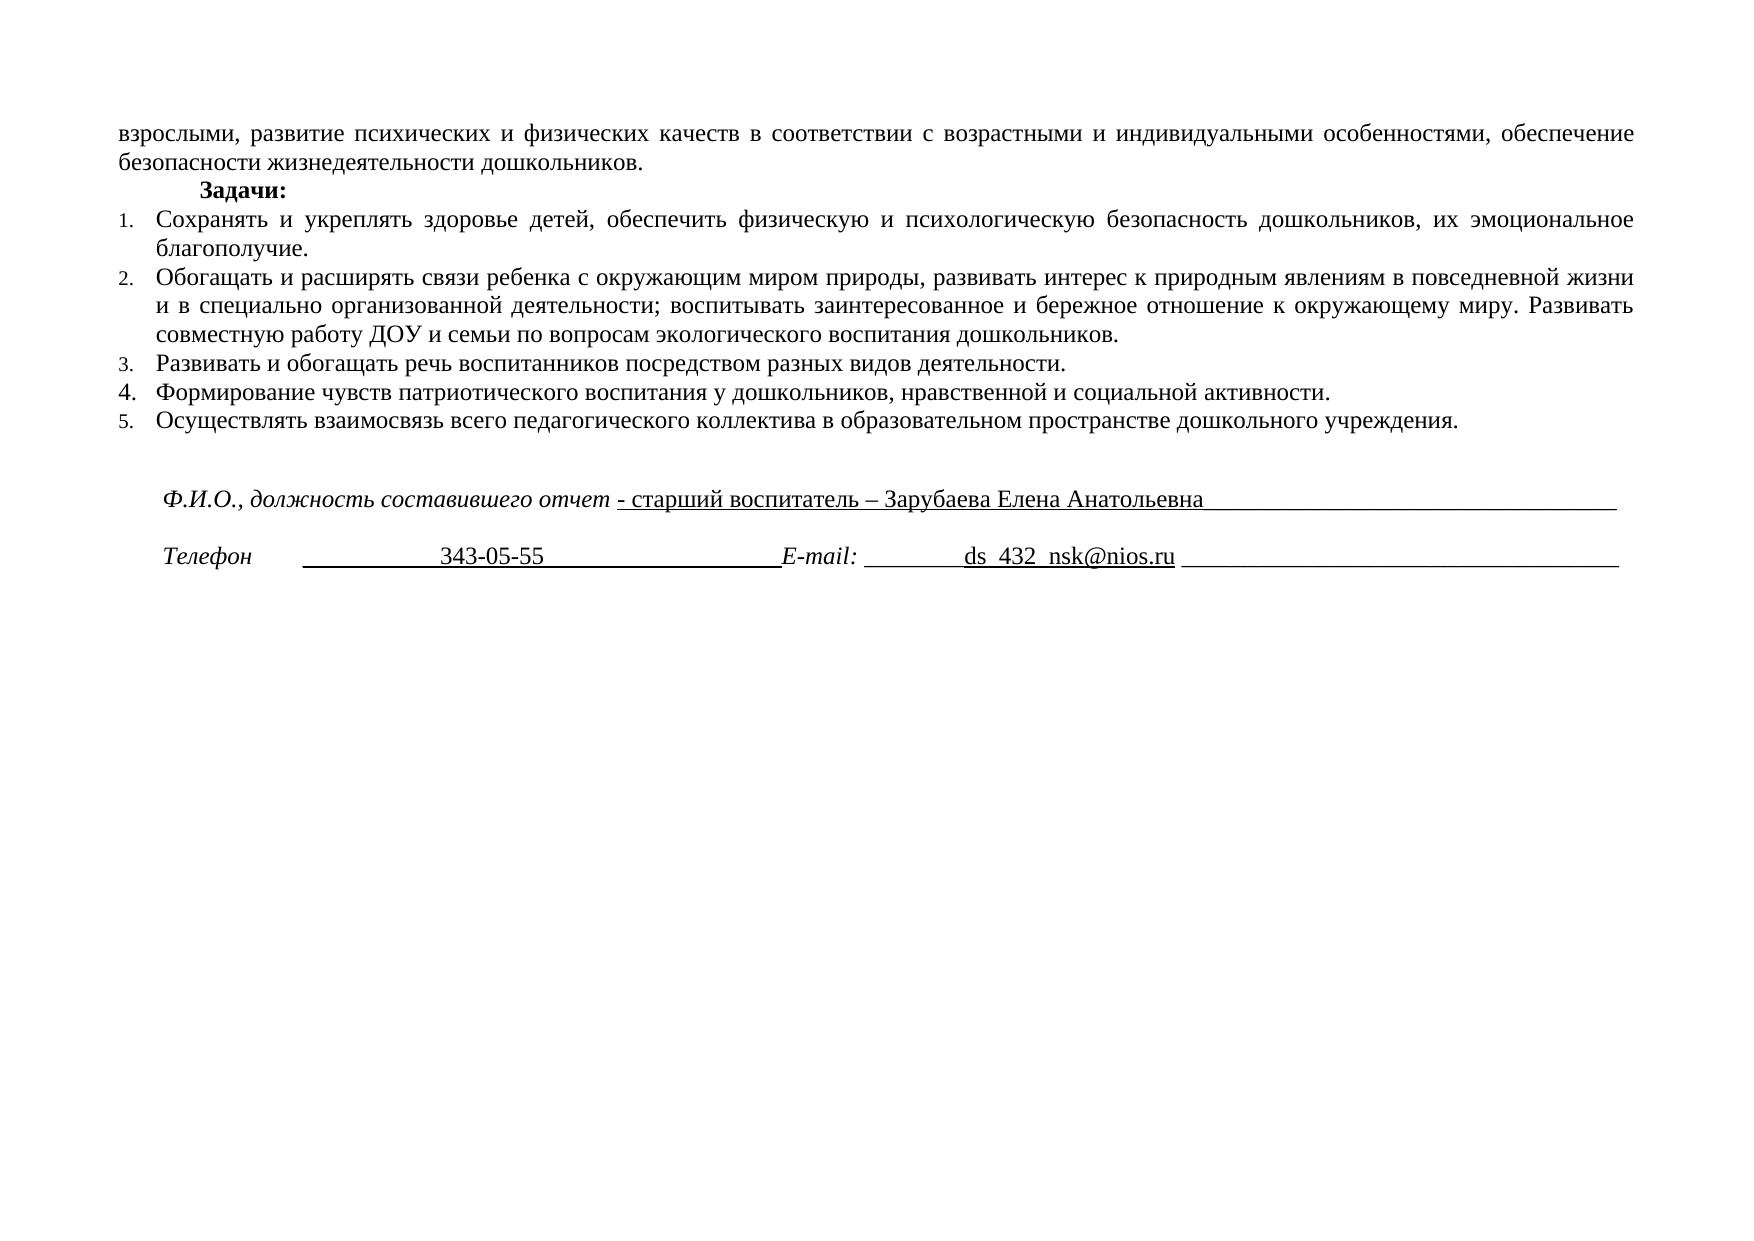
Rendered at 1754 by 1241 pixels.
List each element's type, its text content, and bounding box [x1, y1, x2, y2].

list Сохранять и укреплять здоровье детей, обеспечить физическую и психологическую безопасность дошкольников, их эмоциональное благополучие. [118, 204, 1636, 262]
text Задачи: [118, 176, 1636, 204]
list Обогащать и расширять связи ребенка с окружающим миром природы, развивать интерес к природным явлениям в повседневной жизни и в специально организованной деятельности; воспитывать заинтересованное и бережное отношение к окружающему миру. Развивать совместную работу ДОУ и семьи по вопросам экологического воспитания дошкольников. [118, 262, 1636, 348]
list Формирование чувств патриотического воспитания у дошкольников, нравственной и социальной активности. [118, 377, 1636, 406]
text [118, 118, 1636, 176]
list Осуществлять взаимосвязь всего педагогического коллектива в образовательном пространстве дошкольного учреждения. [118, 406, 1636, 434]
list Развивать и обогащать речь воспитанников посредством разных видов деятельности. [118, 348, 1636, 377]
list Телефон ___________343-05-55___________________E-mail: ________ds_432_nsk@nios.ru ___________________________________ [162, 541, 1636, 570]
list Ф.И.О., должность составившего отчет - старший воспитатель – Зарубаева Елена Анатольевна_________________________________ [162, 484, 1636, 513]
